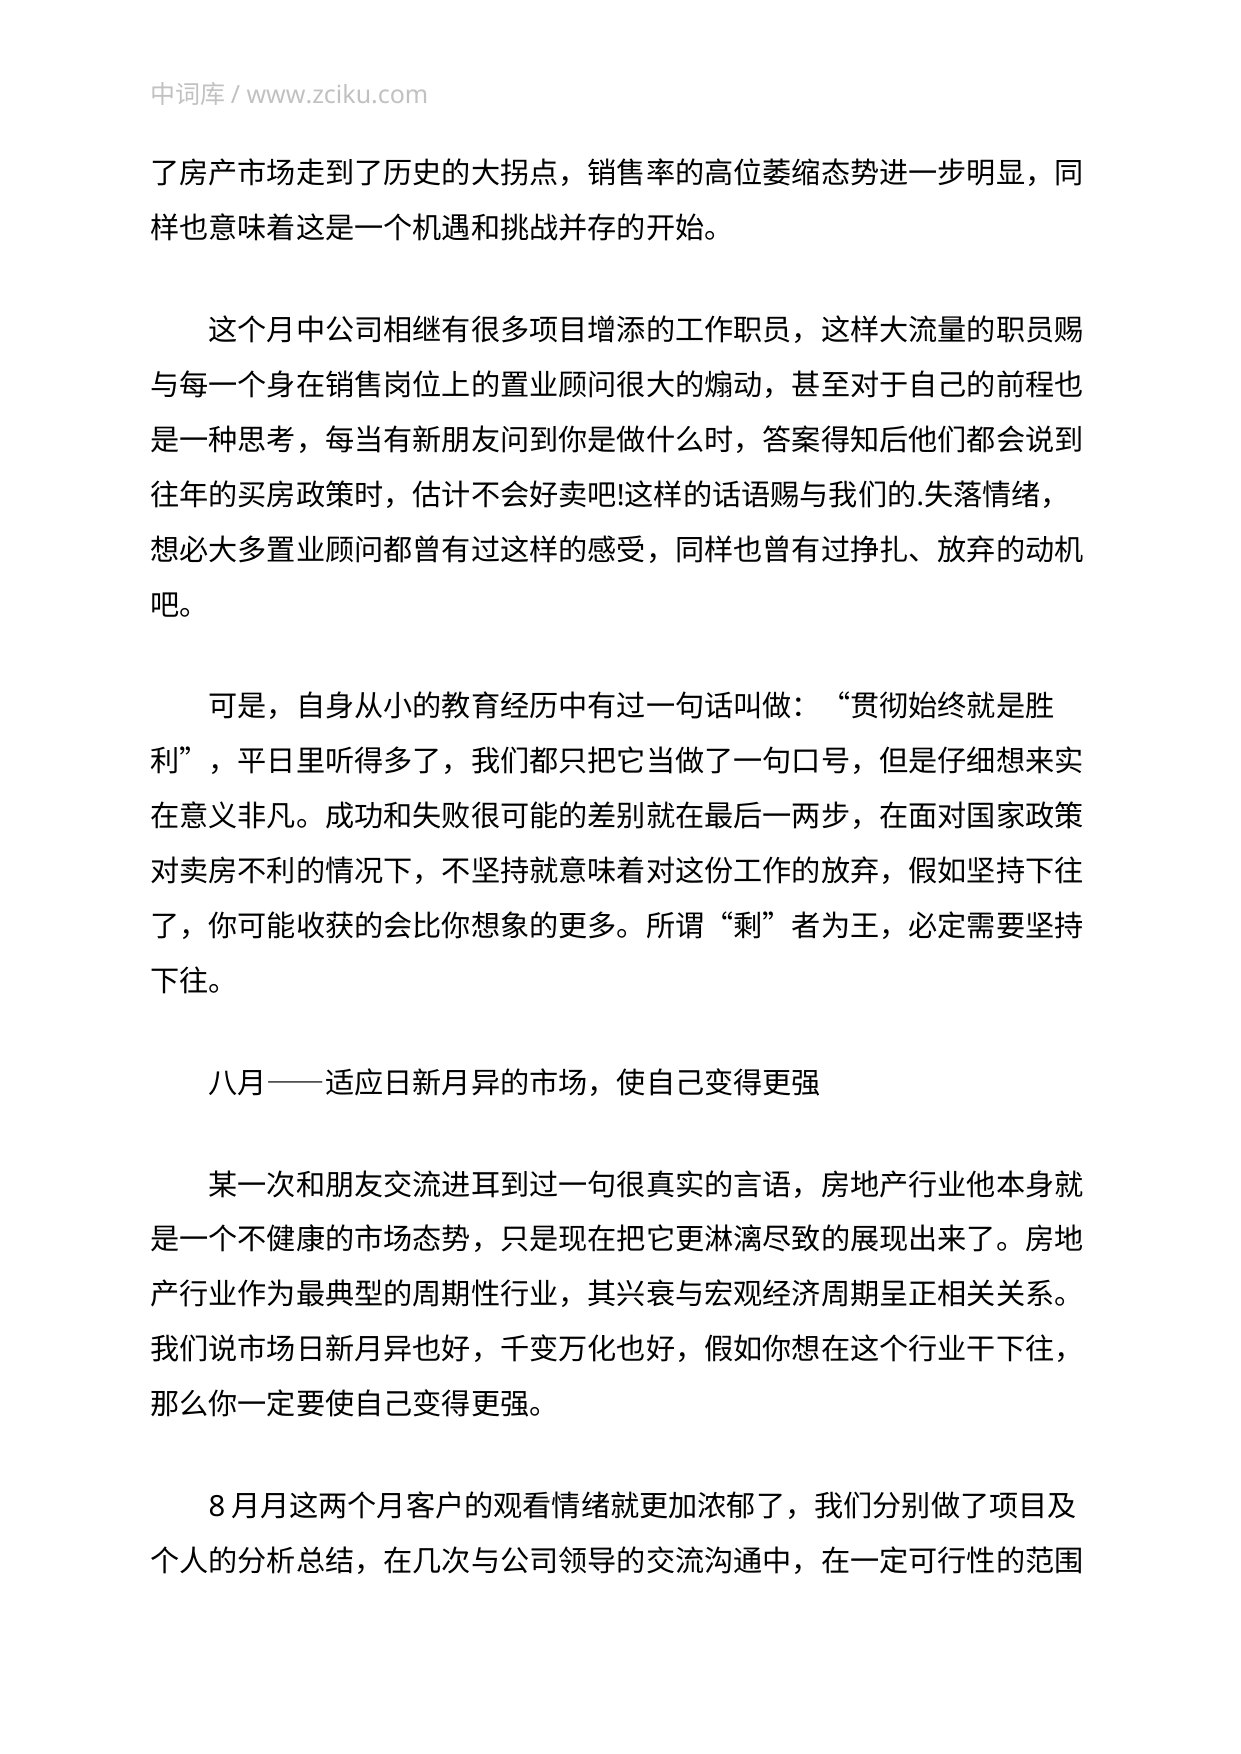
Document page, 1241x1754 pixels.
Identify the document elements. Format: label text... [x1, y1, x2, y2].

text 八月――适应日新月异的市场，使自己变得更强 [150, 1059, 1090, 1102]
text 这个月中公司相继有很多项目增添的工作职员，这样大流量的职员赐与每一个身在销售岗位上的置业顾问很大的煽动，甚至对于自己的前程也是一种思考，每当有新朋友问到你是做什么时，答案得知后他们都会说到往年的买房政策时，估计不会好卖吧!这样的话语赐与我们的.失落情绪，想必大多置业顾问都曾有过这样的感受，同样也曾有过挣扎、放弃的动机吧。 [150, 307, 1090, 623]
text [150, 1482, 1090, 1580]
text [150, 150, 1090, 247]
text 某一次和朋友交流进耳到过一句很真实的言语，房地产行业他本身就是一个不健康的市场态势，只是现在把它更淋漓尽致的展现出来了。房地产行业作为最典型的周期性行业，其兴衰与宏观经济周期呈正相关关系。我们说市场日新月异也好，千变万化也好，假如你想在这个行业干下往，那么你一定要使自己变得更强。 [150, 1161, 1090, 1423]
text 可是，自身从小的教育经历中有过一句话叫做：“贯彻始终就是胜利”，平日里听得多了，我们都只把它当做了一句口号，但是仔细想来实在意义非凡。成功和失败很可能的差别就在最后一两步，在面对国家政策对卖房不利的情况下，不坚持就意味着对这份工作的放弃，假如坚持下往了，你可能收获的会比你想象的更多。所谓“剩”者为王，必定需要坚持下往。 [150, 683, 1090, 1000]
